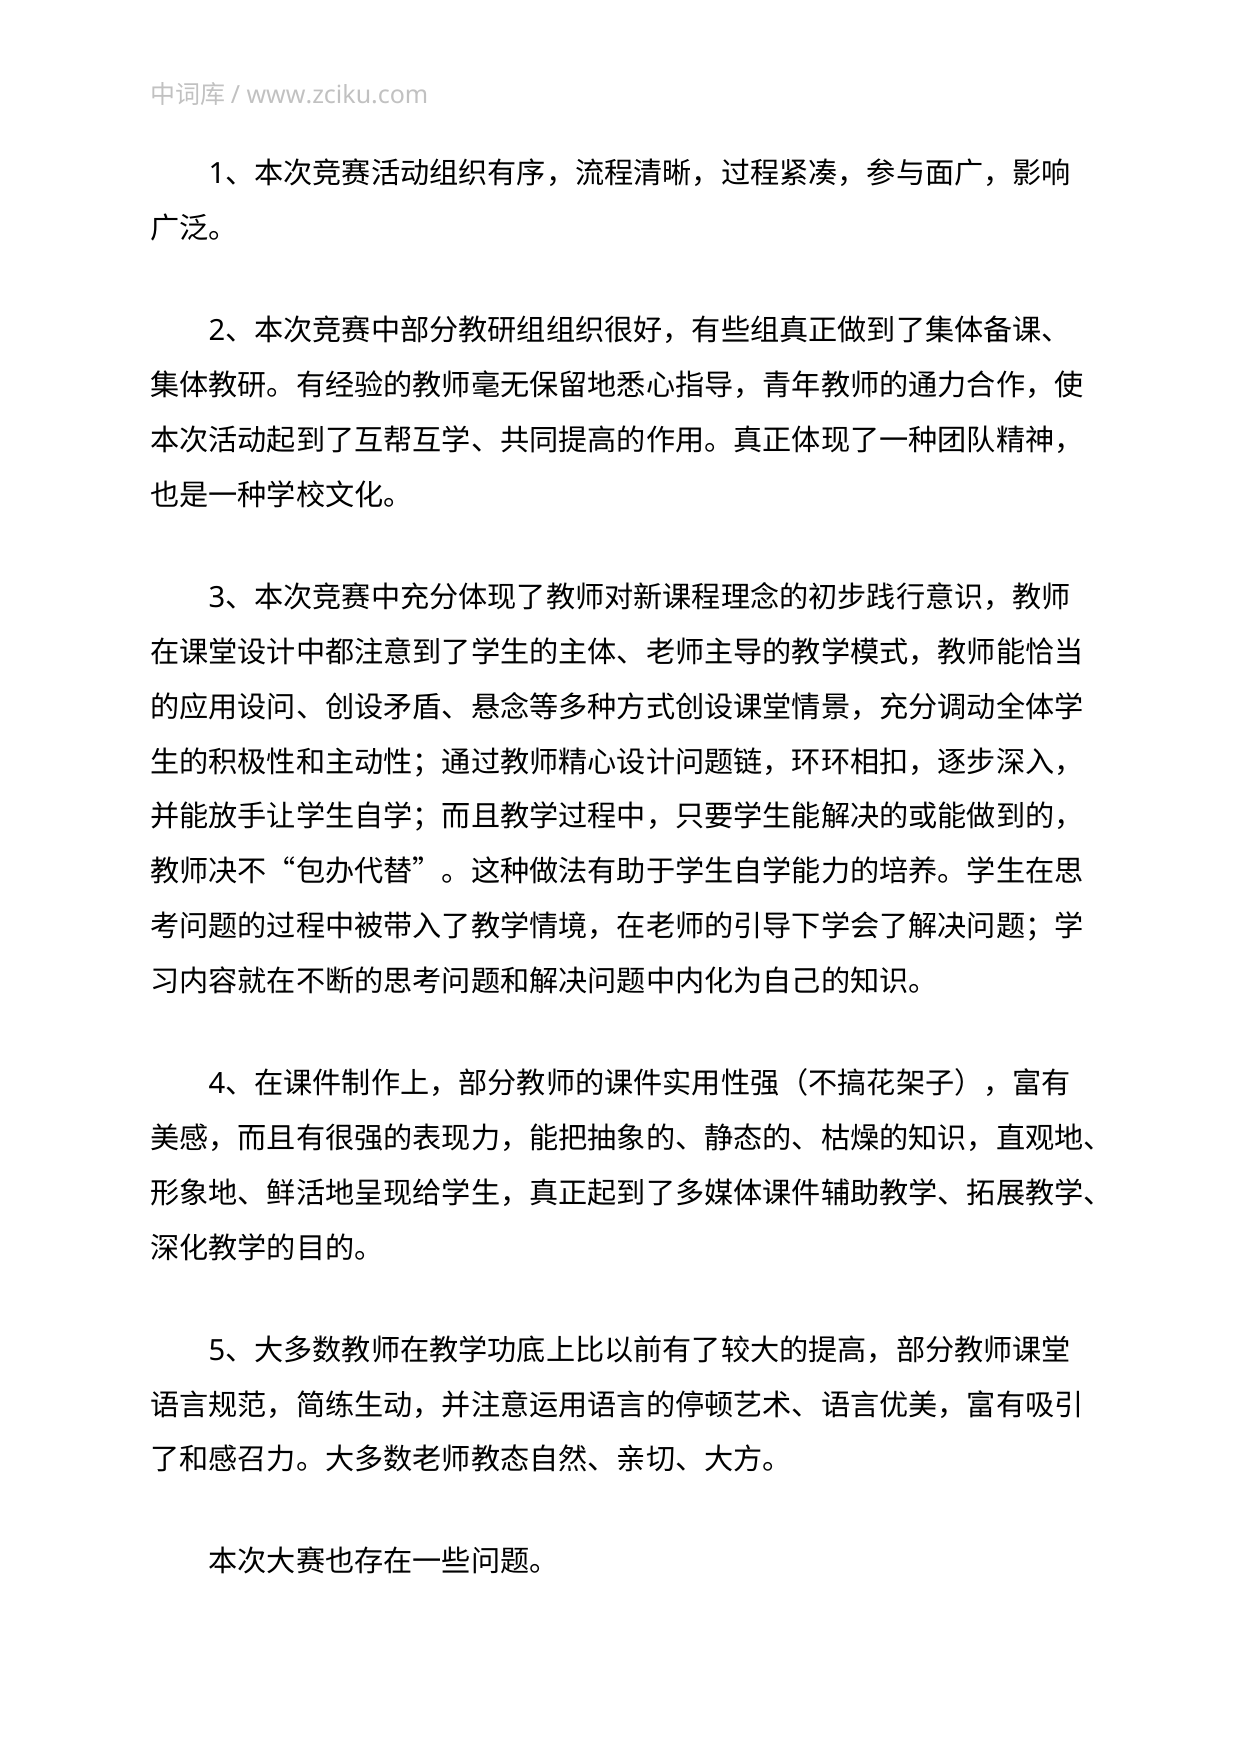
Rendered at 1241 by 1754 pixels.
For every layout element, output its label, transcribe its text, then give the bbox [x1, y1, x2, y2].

text 本次大赛也存在一些问题。 [150, 1538, 1090, 1580]
text 5、大多数教师在教学功底上比以前有了较大的提高，部分教师课堂语言规范，简练生动，并注意运用语言的停顿艺术、语言优美，富有吸引了和感召力。大多数老师教态自然、亲切、大方。 [150, 1326, 1090, 1478]
text 4、在课件制作上，部分教师的课件实用性强（不搞花架子），富有美感，而且有很强的表现力，能把抽象的、静态的、枯燥的知识，直观地、形象地、鲜活地呈现给学生，真正起到了多媒体课件辅助教学、拓展教学、深化教学的目的。 [150, 1059, 1090, 1267]
text 2、本次竞赛中部分教研组组织很好，有些组真正做到了集体备课、集体教研。有经验的教师毫无保留地悉心指导，青年教师的通力合作，使本次活动起到了互帮互学、共同提高的作用。真正体现了一种团队精神，也是一种学校文化。 [150, 307, 1090, 514]
text 3、本次竞赛中充分体现了教师对新课程理念的初步践行意识，教师在课堂设计中都注意到了学生的主体、老师主导的教学模式，教师能恰当的应用设问、创设矛盾、悬念等多种方式创设课堂情景，充分调动全体学生的积极性和主动性；通过教师精心设计问题链，环环相扣，逐步深入，并能放手让学生自学；而且教学过程中，只要学生能解决的或能做到的，教师决不“包办代替”。这种做法有助于学生自学能力的培养。学生在思考问题的过程中被带入了教学情境，在老师的引导下学会了解决问题；学习内容就在不断的思考问题和解决问题中内化为自己的知识。 [150, 573, 1090, 1000]
text 1、本次竞赛活动组织有序，流程清晰，过程紧凑，参与面广，影响广泛。 [150, 150, 1090, 247]
